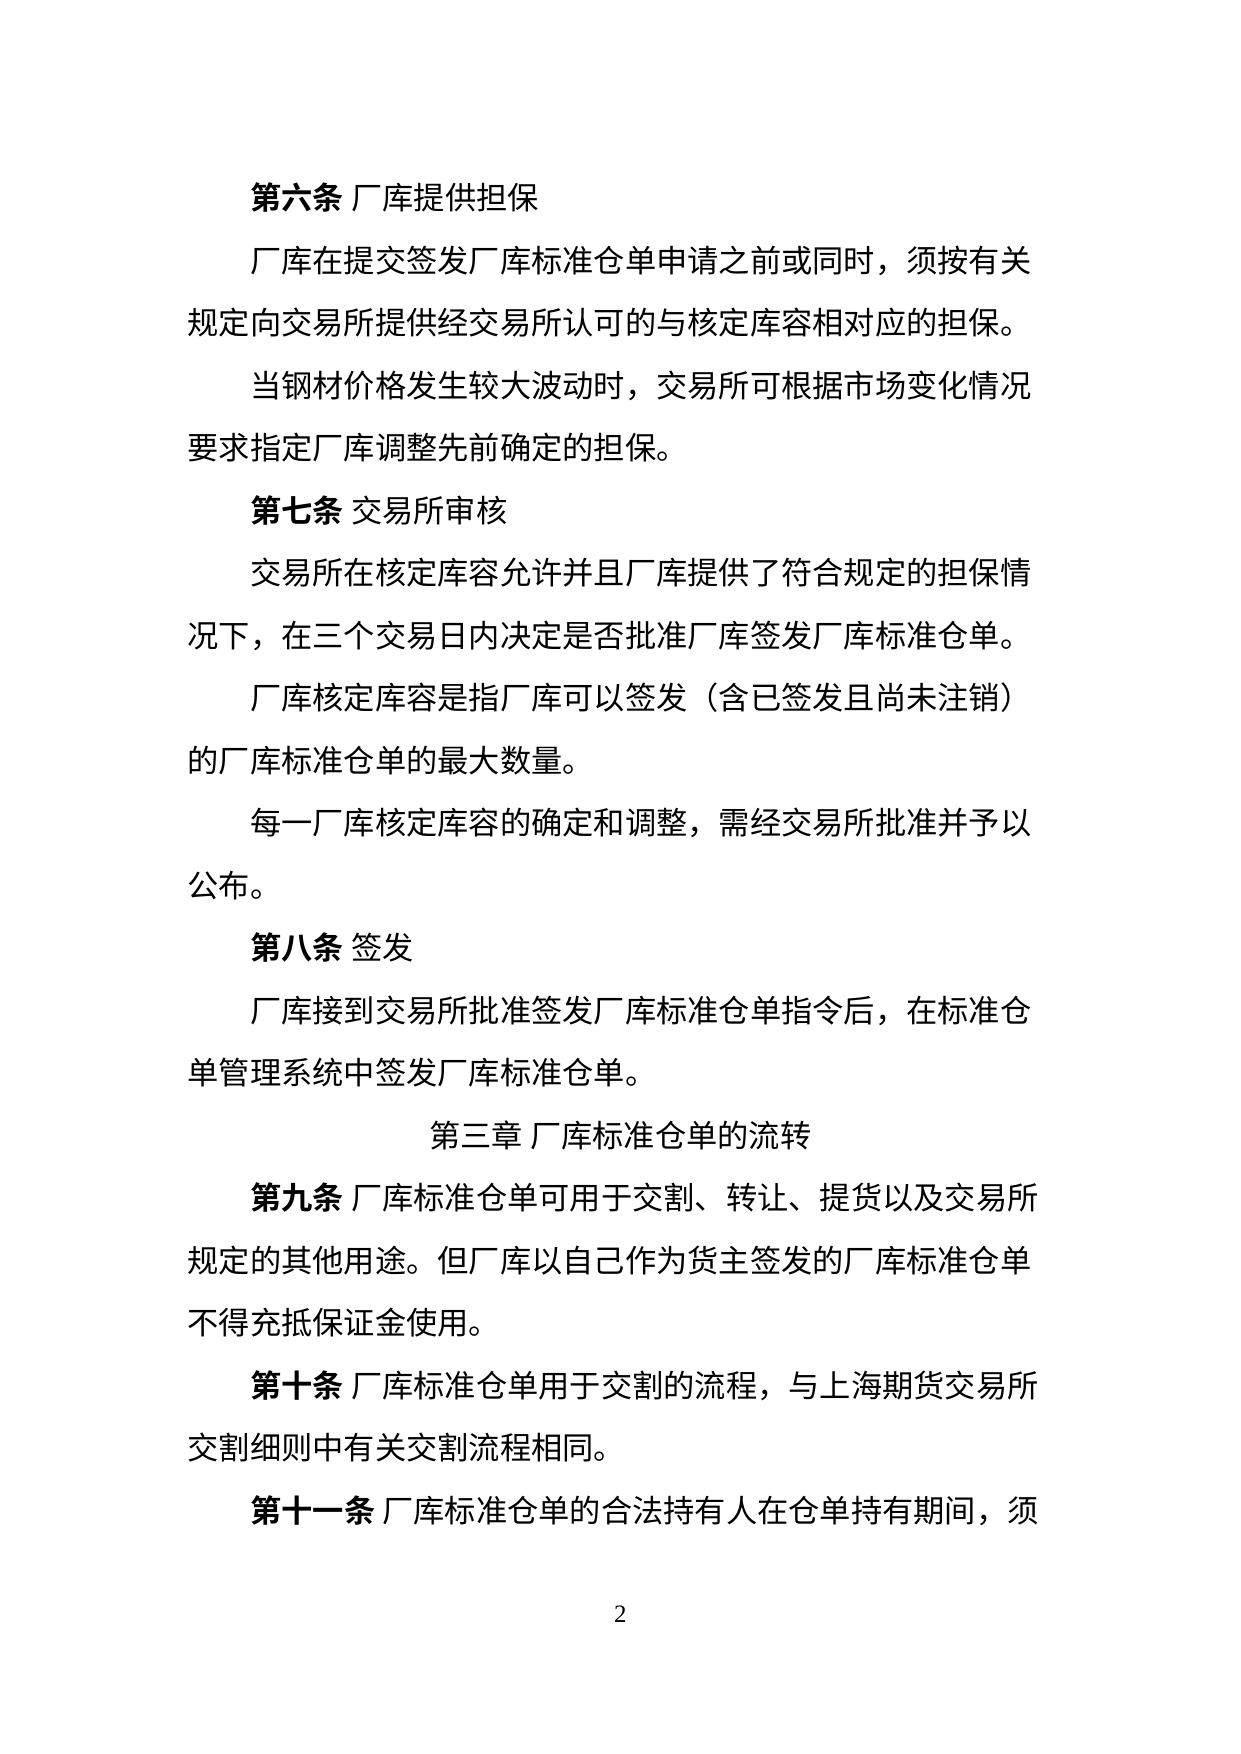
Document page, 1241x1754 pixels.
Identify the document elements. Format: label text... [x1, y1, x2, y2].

text 每一厂库核定库容的确定和调整，需经交易所批准并予以公布。 [187, 784, 1053, 909]
text 第十条 厂库标准仓单用于交割的流程，与上海期货交易所交割细则中有关交割流程相同。 [187, 1347, 1053, 1472]
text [187, 1472, 1053, 1534]
text 当钢材价格发生较大波动时，交易所可根据市场变化情况要求指定厂库调整先前确定的担保。 [187, 347, 1053, 472]
text 第八条 签发 [187, 909, 1053, 972]
text 第七条 交易所审核 [187, 472, 1053, 534]
text 交易所在核定库容允许并且厂库提供了符合规定的担保情况下，在三个交易日内决定是否批准厂库签发厂库标准仓单。 [187, 534, 1053, 659]
text 厂库接到交易所批准签发厂库标准仓单指令后，在标准仓单管理系统中签发厂库标准仓单。 [187, 972, 1053, 1097]
text 第六条 厂库提供担保 [187, 159, 1053, 222]
text 第三章 厂库标准仓单的流转 [187, 1097, 1053, 1159]
text 厂库核定库容是指厂库可以签发（含已签发且尚未注销）的厂库标准仓单的最大数量。 [187, 659, 1053, 784]
text 第九条 厂库标准仓单可用于交割、转让、提货以及交易所规定的其他用途。但厂库以自己作为货主签发的厂库标准仓单不得充抵保证金使用。 [187, 1159, 1053, 1347]
text 厂库在提交签发厂库标准仓单申请之前或同时，须按有关规定向交易所提供经交易所认可的与核定库容相对应的担保。 [187, 222, 1053, 347]
